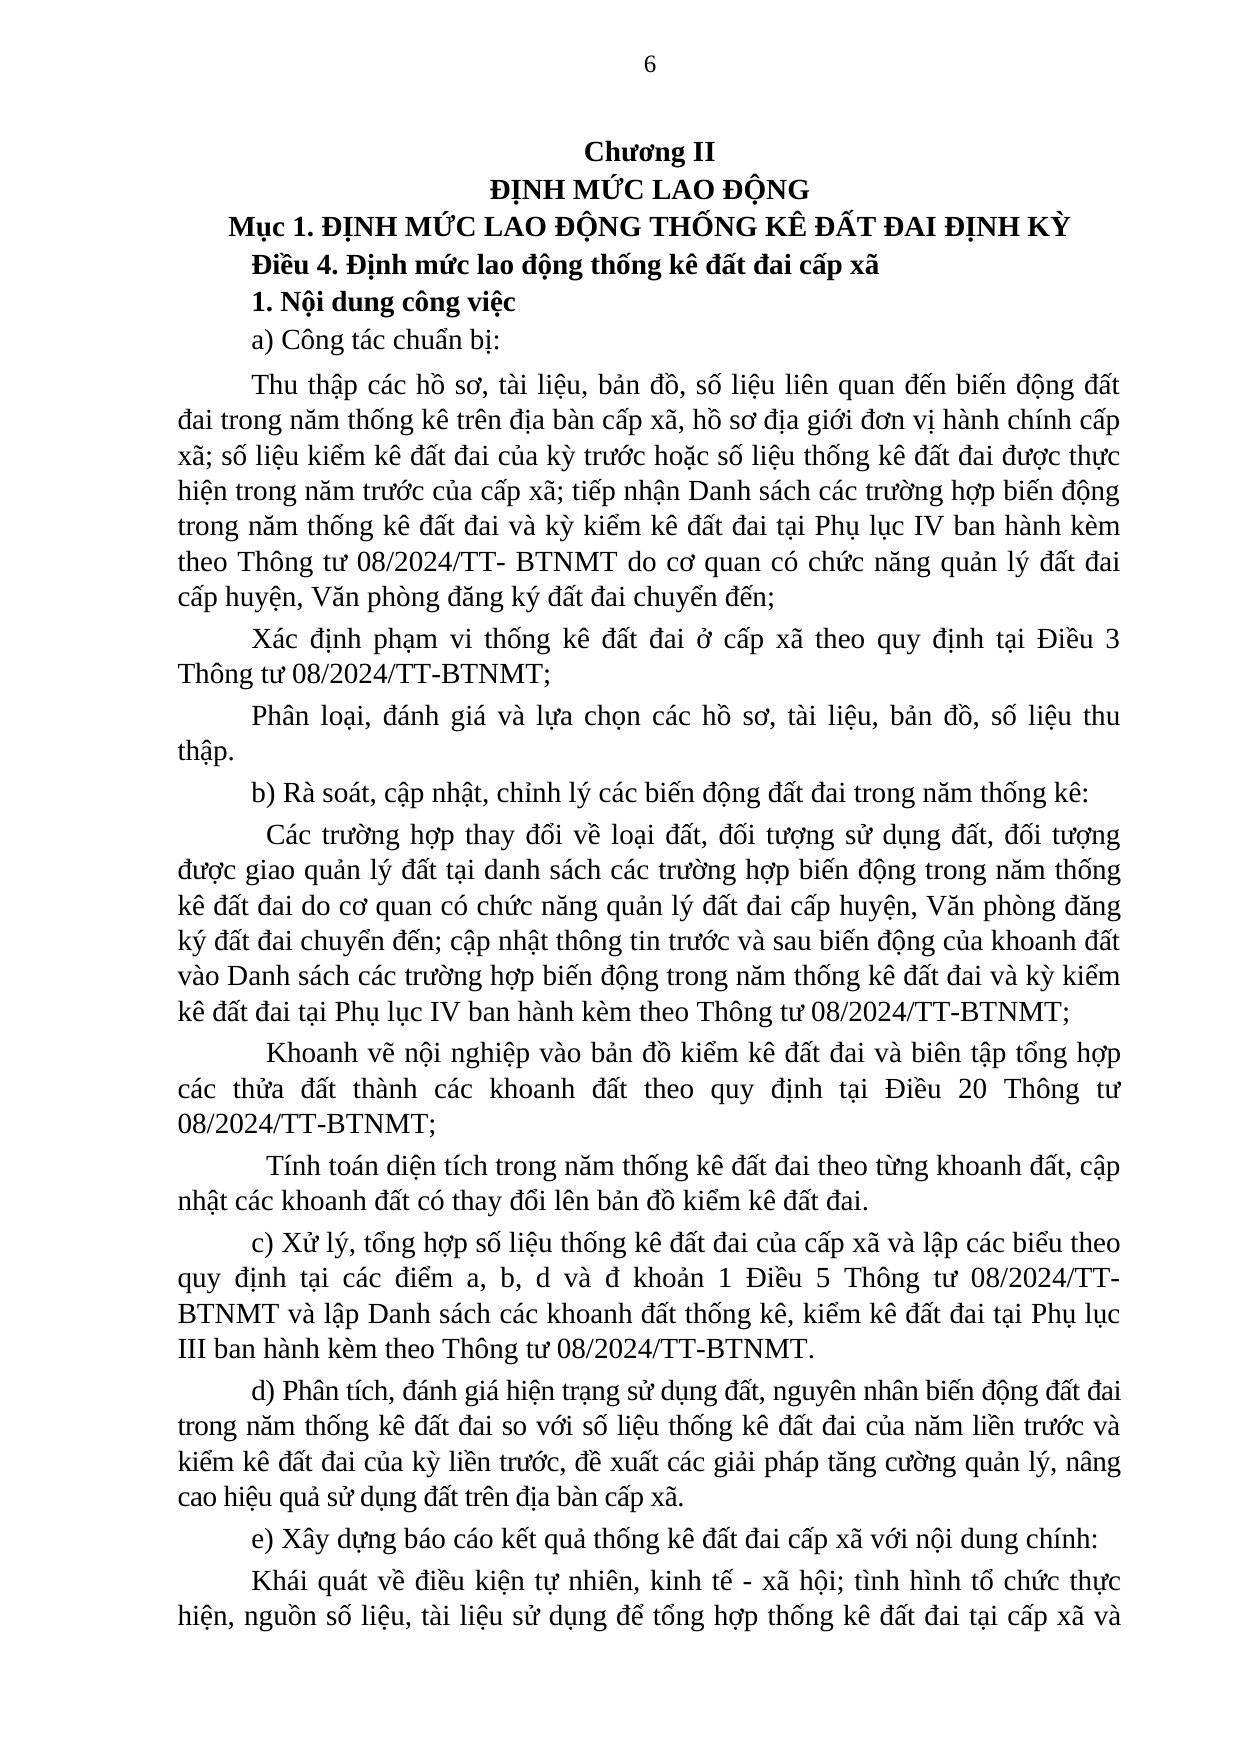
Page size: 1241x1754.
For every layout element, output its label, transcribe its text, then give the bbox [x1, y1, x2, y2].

text c) Xử lý, tổng hợp số liệu thống kê đất đai của cấp xã và lập các biểu theo quy định tại các điểm a, b, d và đ khoản 1 Điều 5 Thông tư 08/2024/TT-BTNMT và lập Danh sách các khoanh đất thống kê, kiểm kê đất đai tại Phụ lục III ban hành kèm theo Thông tư 08/2024/TT-BTNMT. [177, 1224, 1122, 1366]
text Các trường hợp thay đổi về loại đất, đối tượng sử dụng đất, đối tượng được giao quản lý đất tại danh sách các trường hợp biến động trong năm thống kê đất đai do cơ quan có chức năng quản lý đất đai cấp huyện, Văn phòng đăng ký đất đai chuyển đến; cập nhật thông tin trước và sau biến động của khoanh đất vào Danh sách các trường hợp biến động trong năm thống kê đất đai và kỳ kiểm kê đất đai tại Phụ lục IV ban hành kèm theo Thông tư 08/2024/TT-BTNMT; [177, 816, 1122, 1028]
text ĐỊNH MỨC LAO ĐỘNG [177, 172, 1122, 206]
text Xác định phạm vi thống kê đất đai ở cấp xã theo quy định tại Điều 3 Thông tư 08/2024/TT-BTNMT; [177, 620, 1122, 691]
text 1. Nội dung công việc [177, 284, 1122, 318]
text Khoanh vẽ nội nghiệp vào bản đồ kiểm kê đất đai và biên tập tổng hợp các thửa đất thành các khoanh đất theo quy định tại Điều 20 Thông tư 08/2024/TT-BTNMT; [177, 1034, 1122, 1141]
text Thu thập các hồ sơ, tài liệu, bản đồ, số liệu liên quan đến biến động đất đai trong năm thống kê trên địa bàn cấp xã, hồ sơ địa giới đơn vị hành chính cấp xã; số liệu kiểm kê đất đai của kỳ trước hoặc số liệu thống kê đất đai được thực hiện trong năm trước của cấp xã; tiếp nhận Danh sách các trường hợp biến động trong năm thống kê đất đai và kỳ kiểm kê đất đai tại Phụ lục IV ban hành kèm theo Thông tư 08/2024/TT- BTNMT do cơ quan có chức năng quản lý đất đai cấp huyện, Văn phòng đăng ký đất đai chuyển đến; [177, 366, 1122, 614]
text Tính toán diện tích trong năm thống kê đất đai theo từng khoanh đất, cập nhật các khoanh đất có thay đổi lên bản đồ kiểm kê đất đai. [177, 1147, 1122, 1218]
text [177, 1562, 1122, 1632]
text Điều 4. Định mức lao động thống kê đất đai cấp xã [177, 247, 1122, 281]
text Mục 1. ĐỊNH MỨC LAO ĐỘNG THỐNG KÊ ĐẤT ĐAI ĐỊNH KỲ [177, 209, 1122, 243]
text e) Xây dựng báo cáo kết quả thống kê đất đai cấp xã với nội dung chính: [177, 1520, 1122, 1555]
text b) Rà soát, cập nhật, chỉnh lý các biến động đất đai trong năm thống kê: [177, 774, 1122, 809]
text d) Phân tích, đánh giá hiện trạng sử dụng đất, nguyên nhân biến động đất đai trong năm thống kê đất đai so với số liệu thống kê đất đai của năm liền trước và kiểm kê đất đai của kỳ liền trước, đề xuất các giải pháp tăng cường quản lý, nâng cao hiệu quả sử dụng đất trên địa bàn cấp xã. [177, 1372, 1122, 1514]
text Phân loại, đánh giá và lựa chọn các hồ sơ, tài liệu, bản đồ, số liệu thu thập. [177, 697, 1122, 768]
text a) Công tác chuẩn bị: [177, 322, 1122, 356]
text Chương II [177, 134, 1122, 168]
